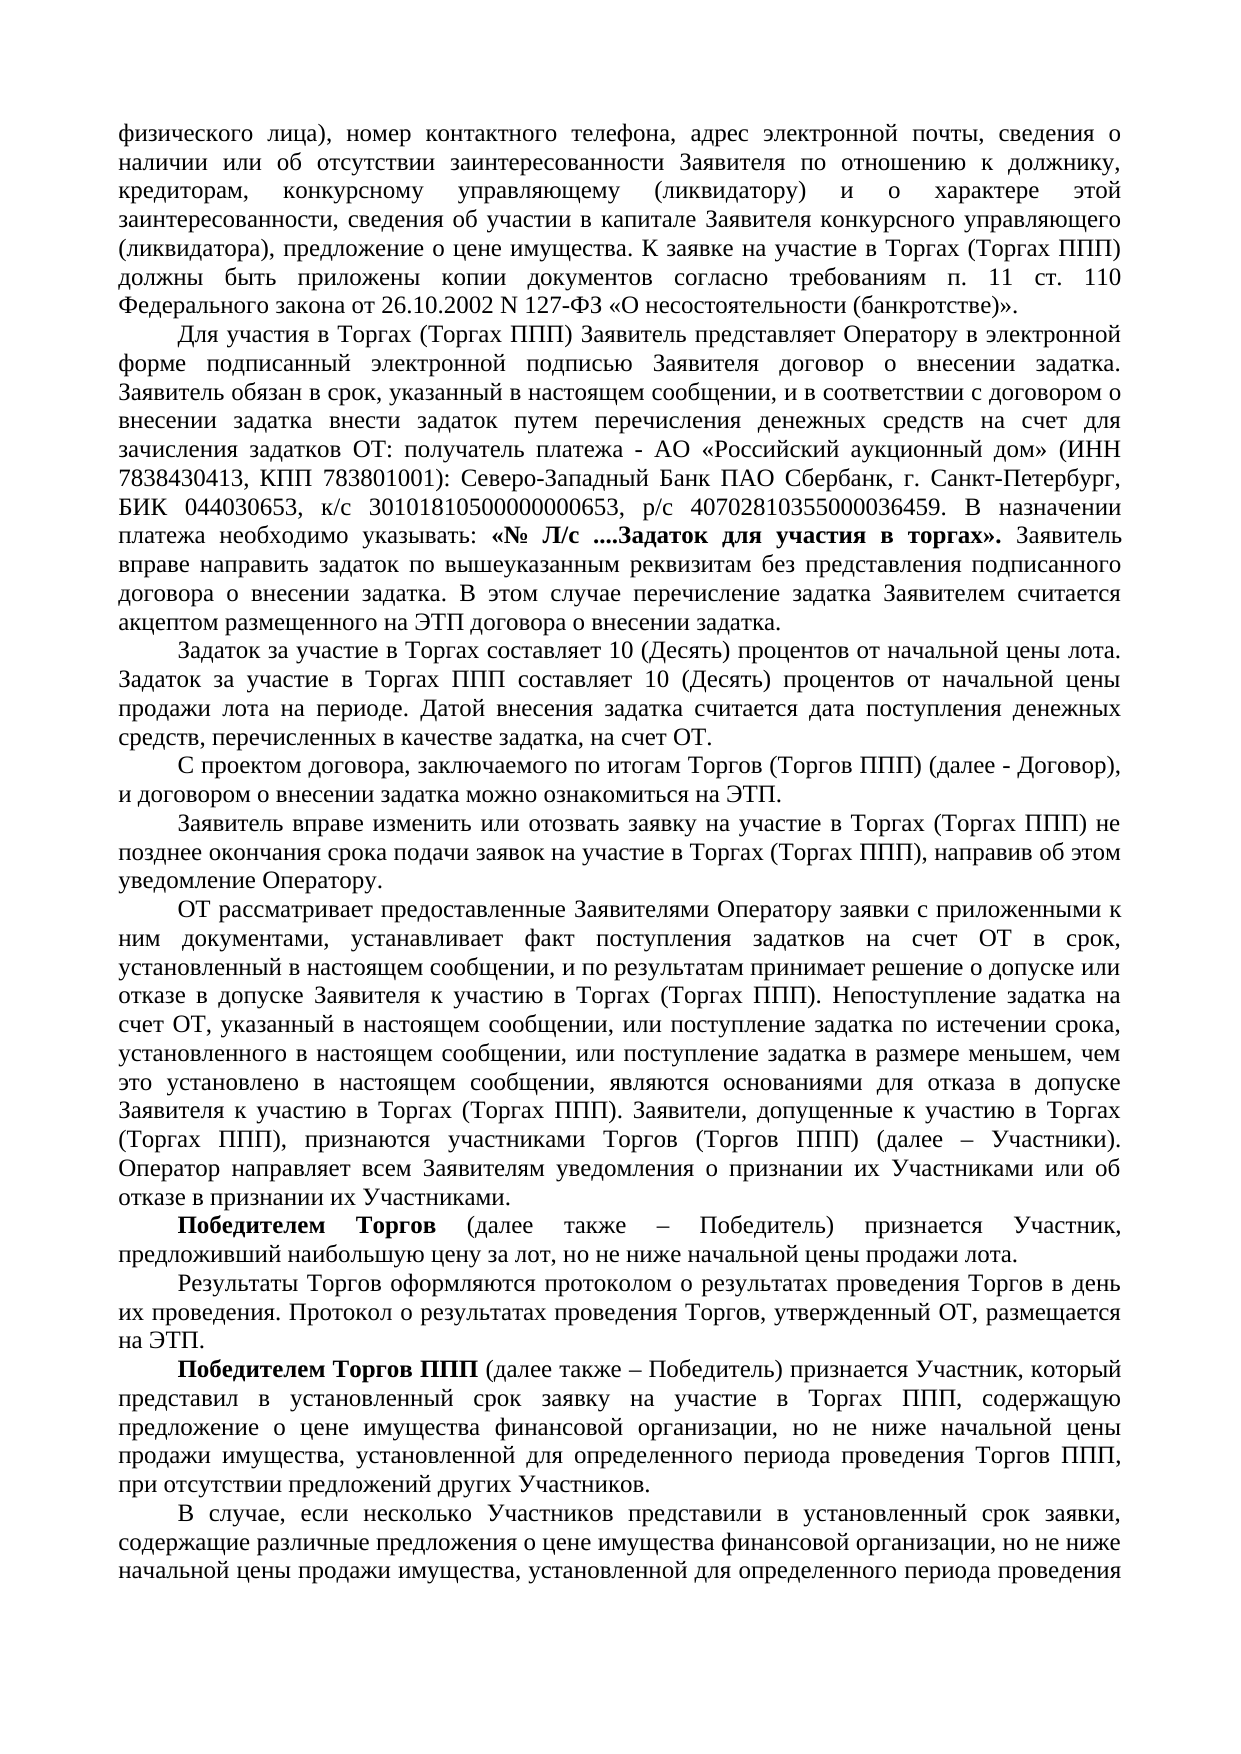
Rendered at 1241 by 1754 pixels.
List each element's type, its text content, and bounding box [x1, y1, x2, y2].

text Для участия в Торгах (Торгах ППП) Заявитель представляет Оператору в электронной форме подписанный электронной подписью Заявителя договор о внесении задатка. Заявитель обязан в срок, указанный в настоящем сообщении, и в соответствии с договором о внесении задатка внести задаток путем перечисления денежных средств на счет для зачисления задатков ОТ: получатель платежа - АО «Российский аукционный дом» (ИНН 7838430413, КПП 783801001): Северо-Западный Банк ПАО Сбербанк, г. Санкт-Петербург, БИК 044030653, к/с 30101810500000000653, р/с 40702810355000036459. В назначении платежа необходимо указывать: «№ Л/с ....Задаток для участия в торгах». Заявитель вправе направить задаток по вышеуказанным реквизитам без представления подписанного договора о внесении задатка. В этом случае перечисление задатка Заявителем считается акцептом размещенного на ЭТП договора о внесении задатка. [118, 319, 1122, 636]
text Победителем Торгов (далее также – Победитель) признается Участник, предложивший наибольшую цену за лот, но не ниже начальной цены продажи лота. [118, 1211, 1122, 1268]
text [118, 1498, 1122, 1584]
text Результаты Торгов оформляются протоколом о результатах проведения Торгов в день их проведения. Протокол о результатах проведения Торгов, утвержденный ОТ, размещается на ЭТП. [118, 1268, 1122, 1354]
text Заявитель вправе изменить или отозвать заявку на участие в Торгах (Торгах ППП) не позднее окончания срока подачи заявок на участие в Торгах (Торгах ППП), направив об этом уведомление Оператору. [118, 808, 1122, 894]
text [118, 118, 1122, 319]
text Победителем Торгов ППП (далее также – Победитель) признается Участник, который представил в установленный срок заявку на участие в Торгах ППП, содержащую предложение о цене имущества финансовой организации, но не ниже начальной цены продажи имущества, установленной для определенного периода проведения Торгов ППП, при отсутствии предложений других Участников. [118, 1354, 1122, 1498]
text С проектом договора, заключаемого по итогам Торгов (Торгов ППП) (далее - Договор), и договором о внесении задатка можно ознакомиться на ЭТП. [118, 751, 1122, 808]
text ОТ рассматривает предоставленные Заявителями Оператору заявки с приложенными к ним документами, устанавливает факт поступления задатков на счет ОТ в срок, установленный в настоящем сообщении, и по результатам принимает решение о допуске или отказе в допуске Заявителя к участию в Торгах (Торгах ППП). Непоступление задатка на счет ОТ, указанный в настоящем сообщении, или поступление задатка по истечении срока, установленного в настоящем сообщении, или поступление задатка в размере меньшем, чем это установлено в настоящем сообщении, являются основаниями для отказа в допуске Заявителя к участию в Торгах (Торгах ППП). Заявители, допущенные к участию в Торгах (Торгах ППП), признаются участниками Торгов (Торгов ППП) (далее – Участники). Оператор направляет всем Заявителям уведомления о признании их Участниками или об отказе в признании их Участниками. [118, 894, 1122, 1211]
text Задаток за участие в Торгах составляет 10 (Десять) процентов от начальной цены лота. Задаток за участие в Торгах ППП составляет 10 (Десять) процентов от начальной цены продажи лота на периоде. Датой внесения задатка считается дата поступления денежных средств, перечисленных в качестве задатка, на счет ОТ. [118, 636, 1122, 751]
